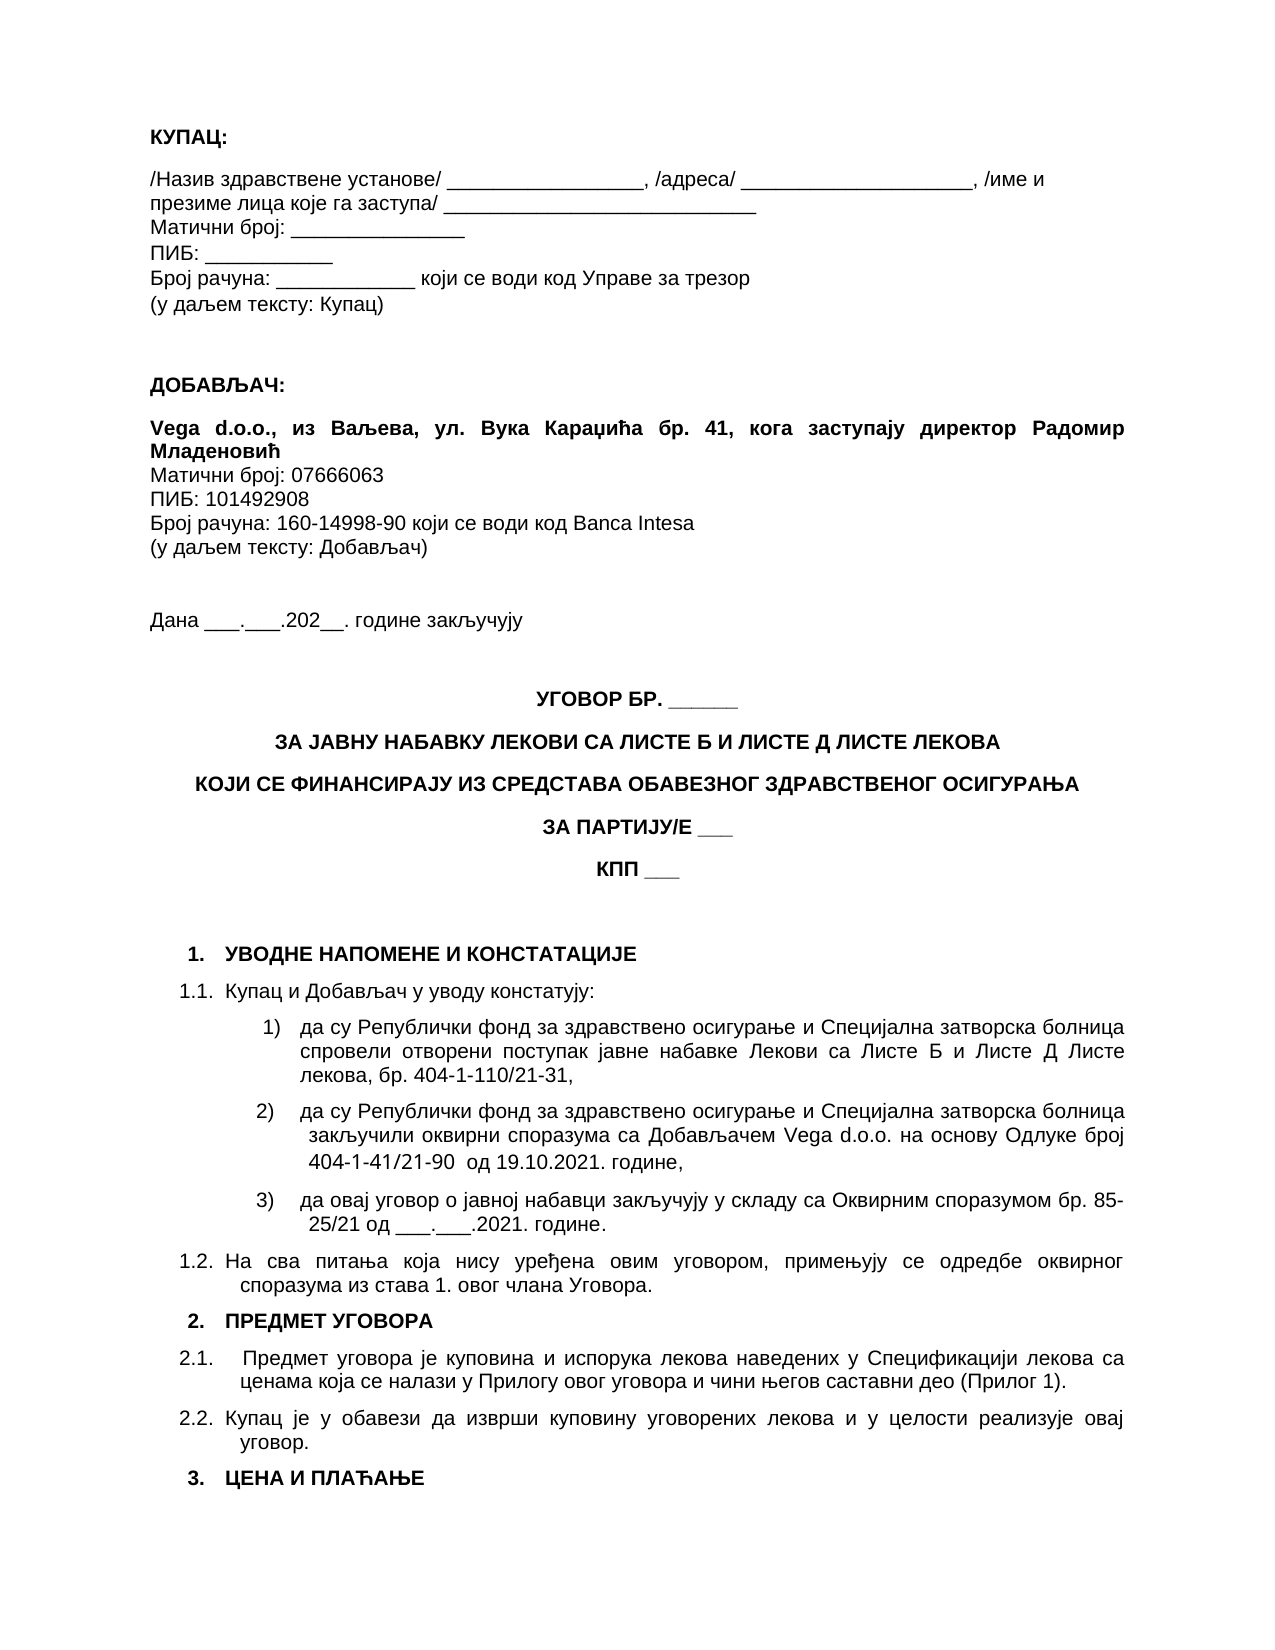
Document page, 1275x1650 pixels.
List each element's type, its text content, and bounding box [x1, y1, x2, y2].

list Предмет уговора је куповина и испорука лекова наведених у Спецификацији лекова са ценама која се налази у Прилогу овог уговора и чини његов саставни део (Прилог 1). [179, 1345, 1125, 1393]
list ЦЕНА И ПЛАЋАЊЕ [187, 1466, 1125, 1490]
text ПИБ: ___________ [150, 240, 1125, 264]
list да су Републички фонд за здравствено осигурање и Специјална затворска болница спровели отворени поступак јавне набавке Лекови са Листе Б и Листе Д Листе лекова, бр. 404-1-110/21-31, [262, 1015, 1125, 1087]
text ЗА ПАРТИЈУ/Е ___ [150, 814, 1125, 838]
list да овај уговор о јавној набавци закључују у складу са Оквирним споразумом бр. 85-25/21 од ___.___.2021. године. [256, 1188, 1125, 1236]
text КПП ___ [150, 857, 1125, 881]
text КУПАЦ: [150, 125, 1125, 149]
text Дана ___.___.202__. године закључују [150, 608, 1125, 632]
text ПИБ: 101492908 [150, 487, 1125, 511]
text Vega d.o.o., из Ваљева, ул. Вука Караџића бр. 41, кога заступају директор Радомир Младеновић [150, 415, 1125, 463]
text КОЈИ СЕ ФИНАНСИРАЈУ ИЗ СРЕДСТАВА ОБАВЕЗНОГ ЗДРАВСТВЕНОГ ОСИГУРАЊА [150, 772, 1125, 796]
list да су Републички фонд за здравствено осигурање и Специјална затворска болница закључили оквирни споразума са Добављачем Vega d.o.o. на основу Одлуке број 404-1-41/21-90 од 19.10.2021. године, [256, 1099, 1125, 1176]
text (у даљем тексту: Купац) [150, 292, 1125, 316]
text (у даљем тексту: Добављач) [150, 535, 1125, 559]
list На сва питања која нису уређена овим уговором, примењују се одредбе оквирног споразума из става 1. овог члана Уговора. [179, 1248, 1125, 1296]
text /Назив здравствене установе/ _________________, /адреса/ ____________________, /име и презиме лица које га заступа/ ___________________________ [150, 168, 1079, 214]
list ПРЕДМЕТ УГОВOРА [187, 1309, 1125, 1333]
text ДОБАВЉАЧ: [150, 373, 1125, 397]
list УВОДНЕ НАПОМЕНЕ И КОНСТАТАЦИЈЕ [187, 942, 1125, 966]
text Број рачуна: ____________ који се води код Управе за трезор [150, 266, 1125, 290]
list Купац је у обавези да изврши куповину уговорених лекова и у целости реализује овај уговор. [179, 1406, 1125, 1454]
list Купац и Добављач у уводу констатују: [179, 978, 1125, 1002]
text Број рачуна: 160-14998-90 који се води код Banca Intesa [150, 511, 1125, 535]
text ЗА ЈАВНУ НАБАВКУ ЛЕКОВИ СА ЛИСТЕ Б И ЛИСТЕ Д ЛИСТЕ ЛЕКОВА [150, 729, 1125, 753]
text Матични број: 07666063 [150, 463, 1125, 487]
text УГОВОР БР. ______ [150, 687, 1125, 711]
text Матични број: _______________ [150, 214, 1125, 238]
